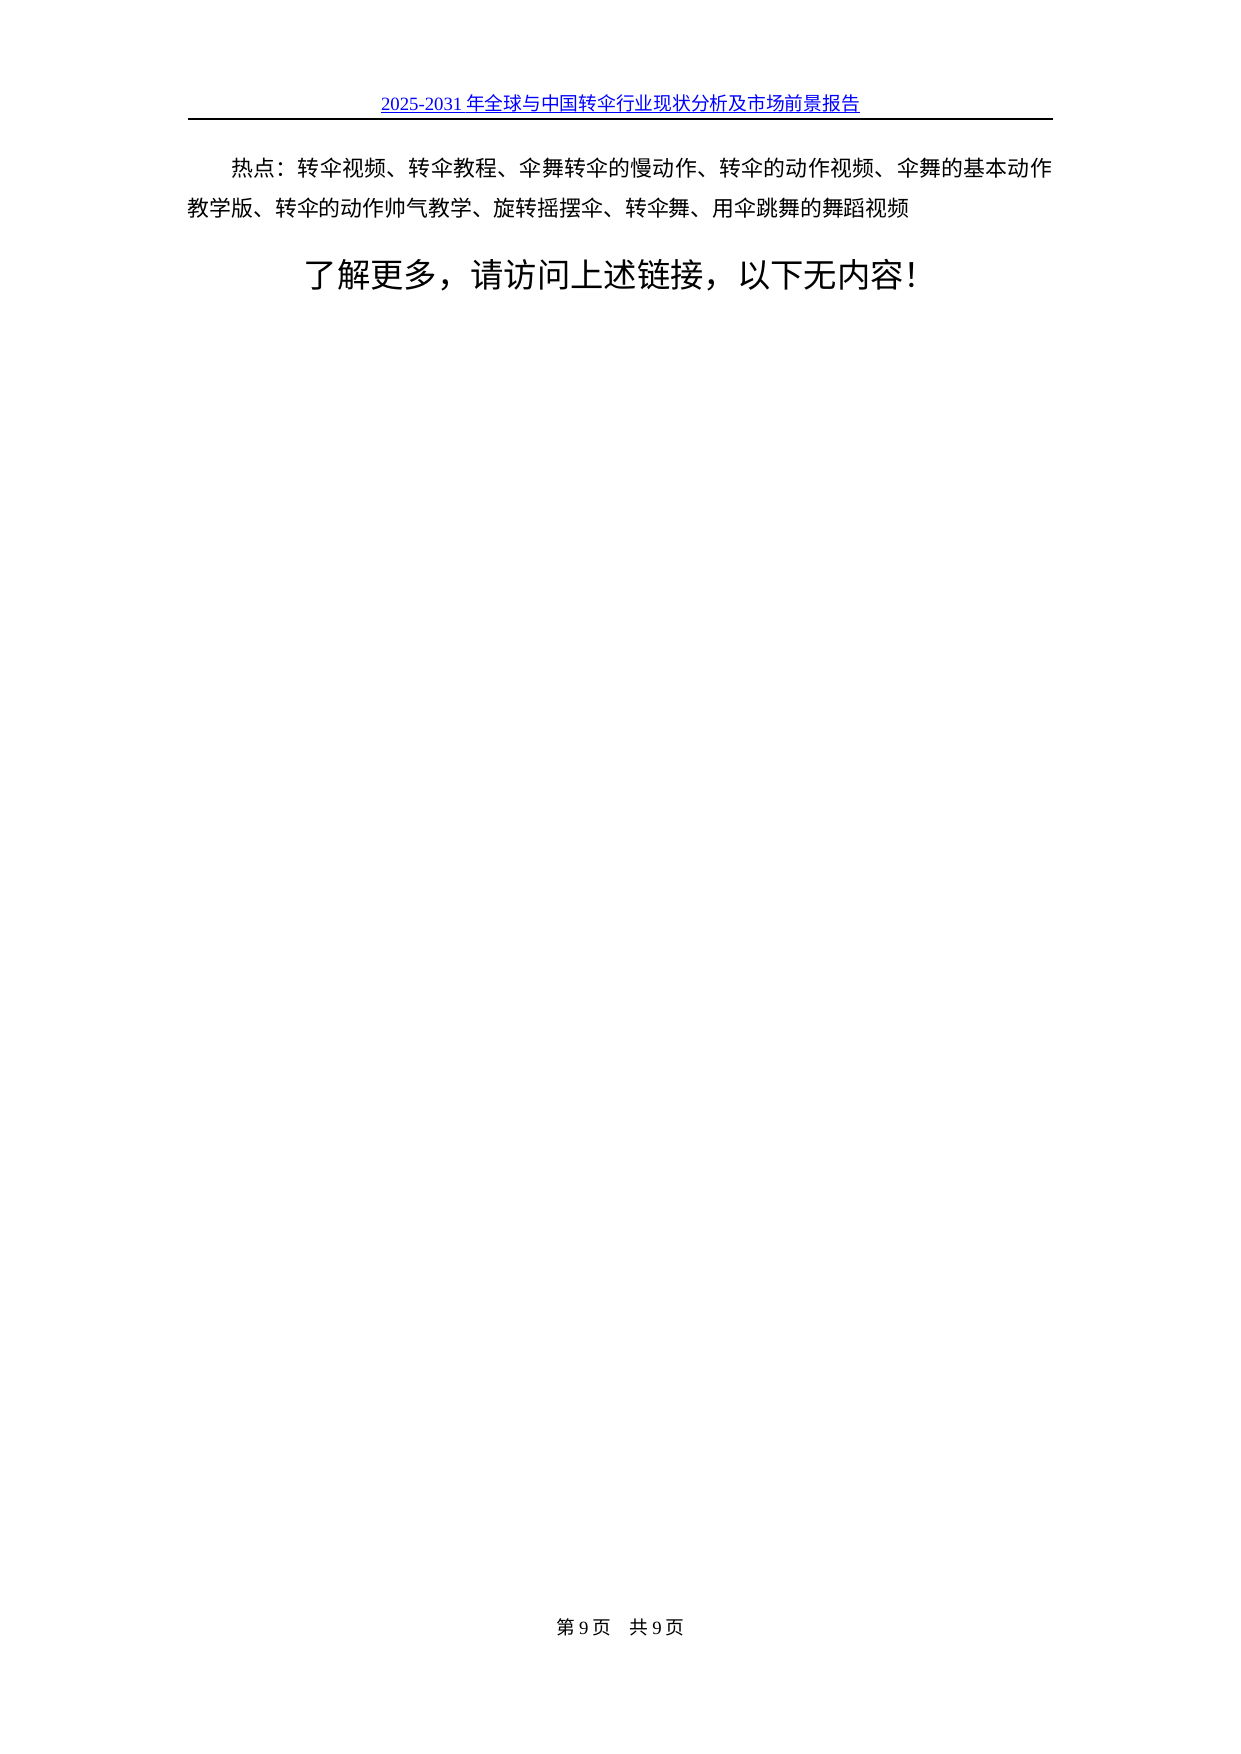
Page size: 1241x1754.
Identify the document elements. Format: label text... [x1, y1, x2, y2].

title 了解更多，请访问上述链接，以下无内容！ [187, 241, 1053, 306]
text 热点：转伞视频、转伞教程、伞舞转伞的慢动作、转伞的动作视频、伞舞的基本动作教学版、转伞的动作帅气教学、旋转摇摆伞、转伞舞、用伞跳舞的舞蹈视频 [187, 150, 1053, 223]
